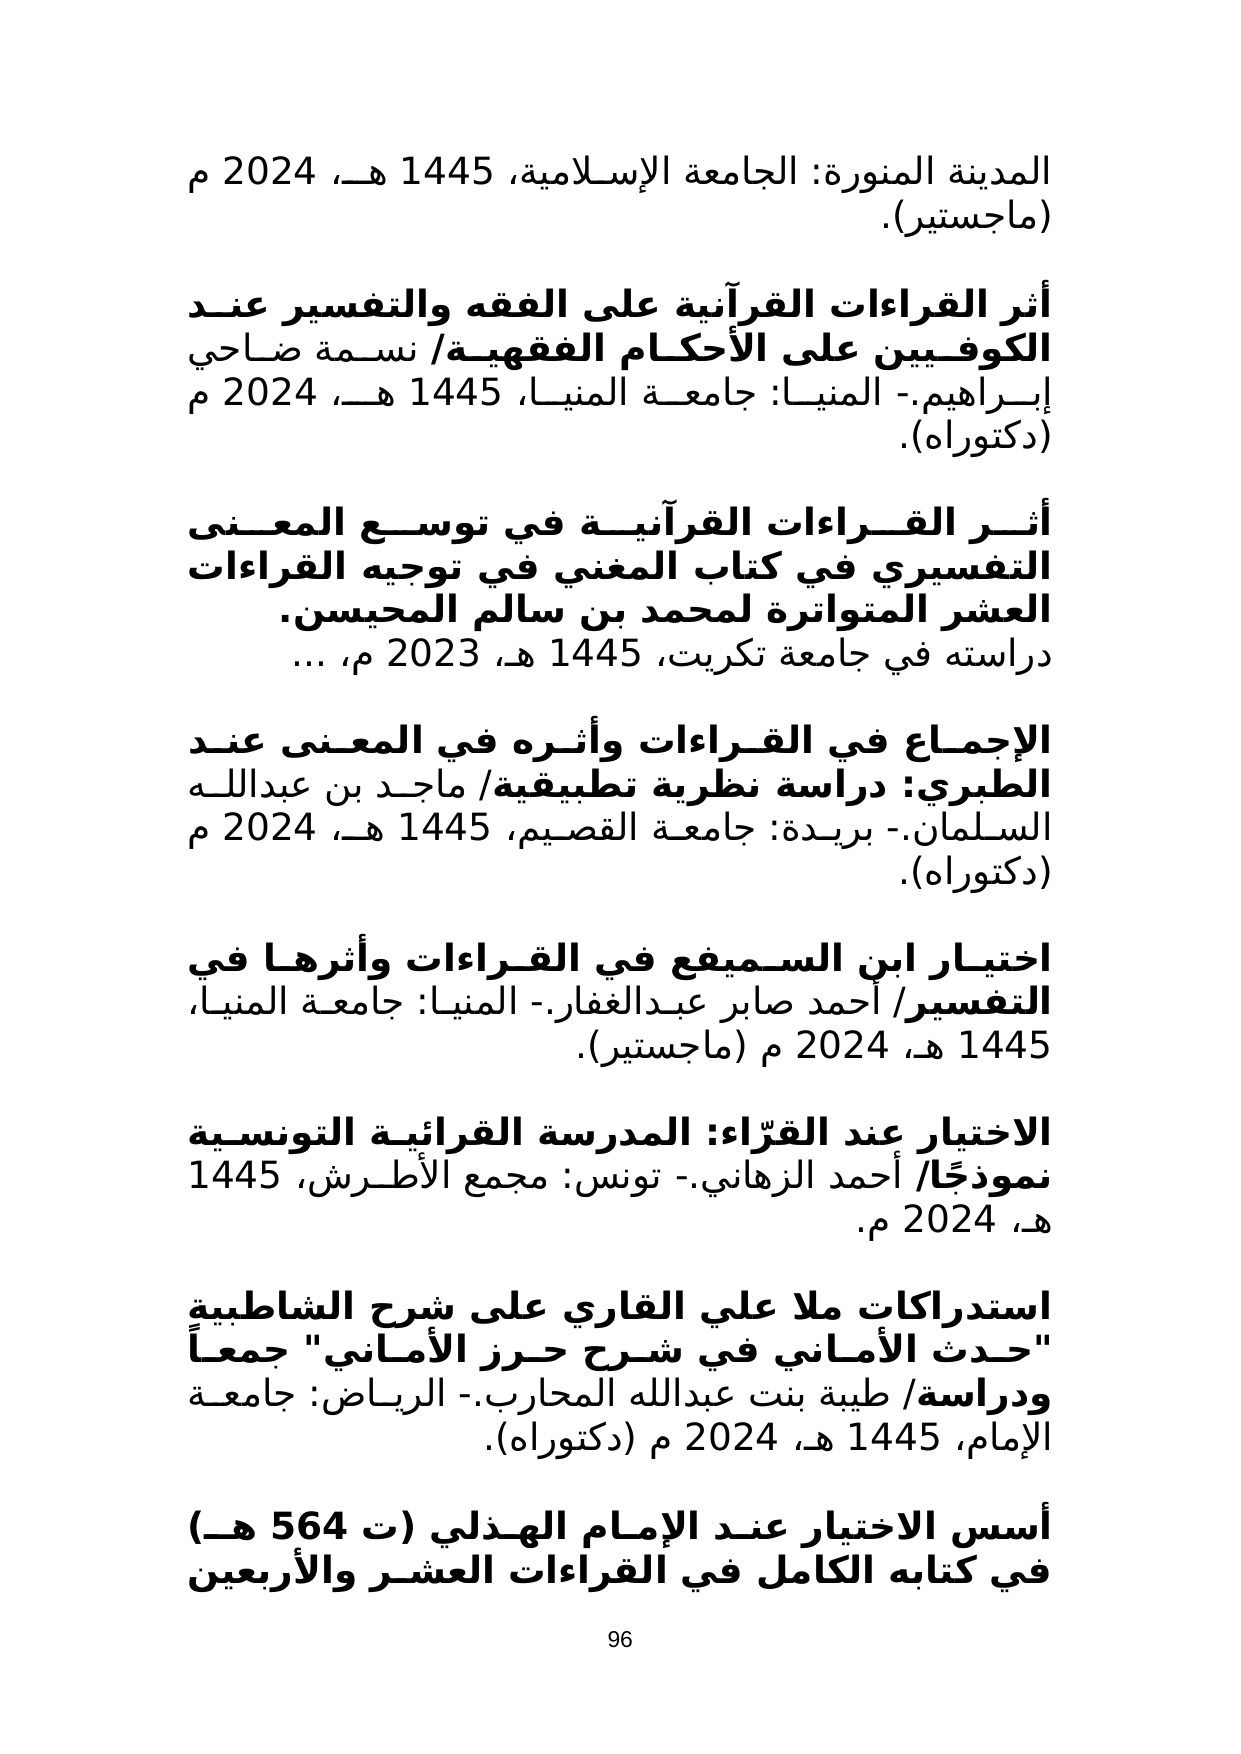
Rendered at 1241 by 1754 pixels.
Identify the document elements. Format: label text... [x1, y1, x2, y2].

text الإجماع في القراءات وأثره في المعنى عند الطبري: دراسة نظرية تطبيقية/ ماجد بن عبدالله السلمان.- بريدة: جامعة القصيم، 1445 هـ، 2024 م (دكتوراه). [187, 718, 1053, 893]
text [187, 150, 1053, 237]
text أثر القراءات القرآنية في توسع المعنى التفسيري في كتاب المغني في توجيه القراءات العشر المتواترة لمحمد بن سالم المحيسن. [187, 501, 1053, 632]
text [187, 1505, 1053, 1592]
text اختيار ابن السميفع في القراءات وأثرها في التفسير/ أحمد صابر عبدالغفار.- المنيا: جامعة المنيا، 1445 هـ، 2024 م (ماجستير). [187, 936, 1053, 1067]
text استدراكات ملا علي القاري على شرح الشاطبية "حدث الأماني في شرح حرز الأماني" جمعاً ودراسة/ طيبة بنت عبدالله المحارب.- الرياض: جامعة الإمام، 1445 هـ، 2024 م (دكتوراه). [187, 1284, 1053, 1459]
text دراسته في جامعة تكريت، 1445 هـ، 2023 م، ... [187, 632, 1053, 675]
text الاختيار عند القرّاء: المدرسة القرائية التونسية نموذجًا/ أحمد الزهاني.- تونس: مجمع الأطرش، 1445 هـ، 2024 م. [187, 1110, 1053, 1241]
text أثر القراءات القرآنية على الفقه والتفسير عند الكوفيين على الأحكام الفقهية/ نسمة ضاحي إبراهيم.- المنيا: جامعة المنيا، 1445 هـ، 2024 م (دكتوراه). [187, 283, 1053, 458]
